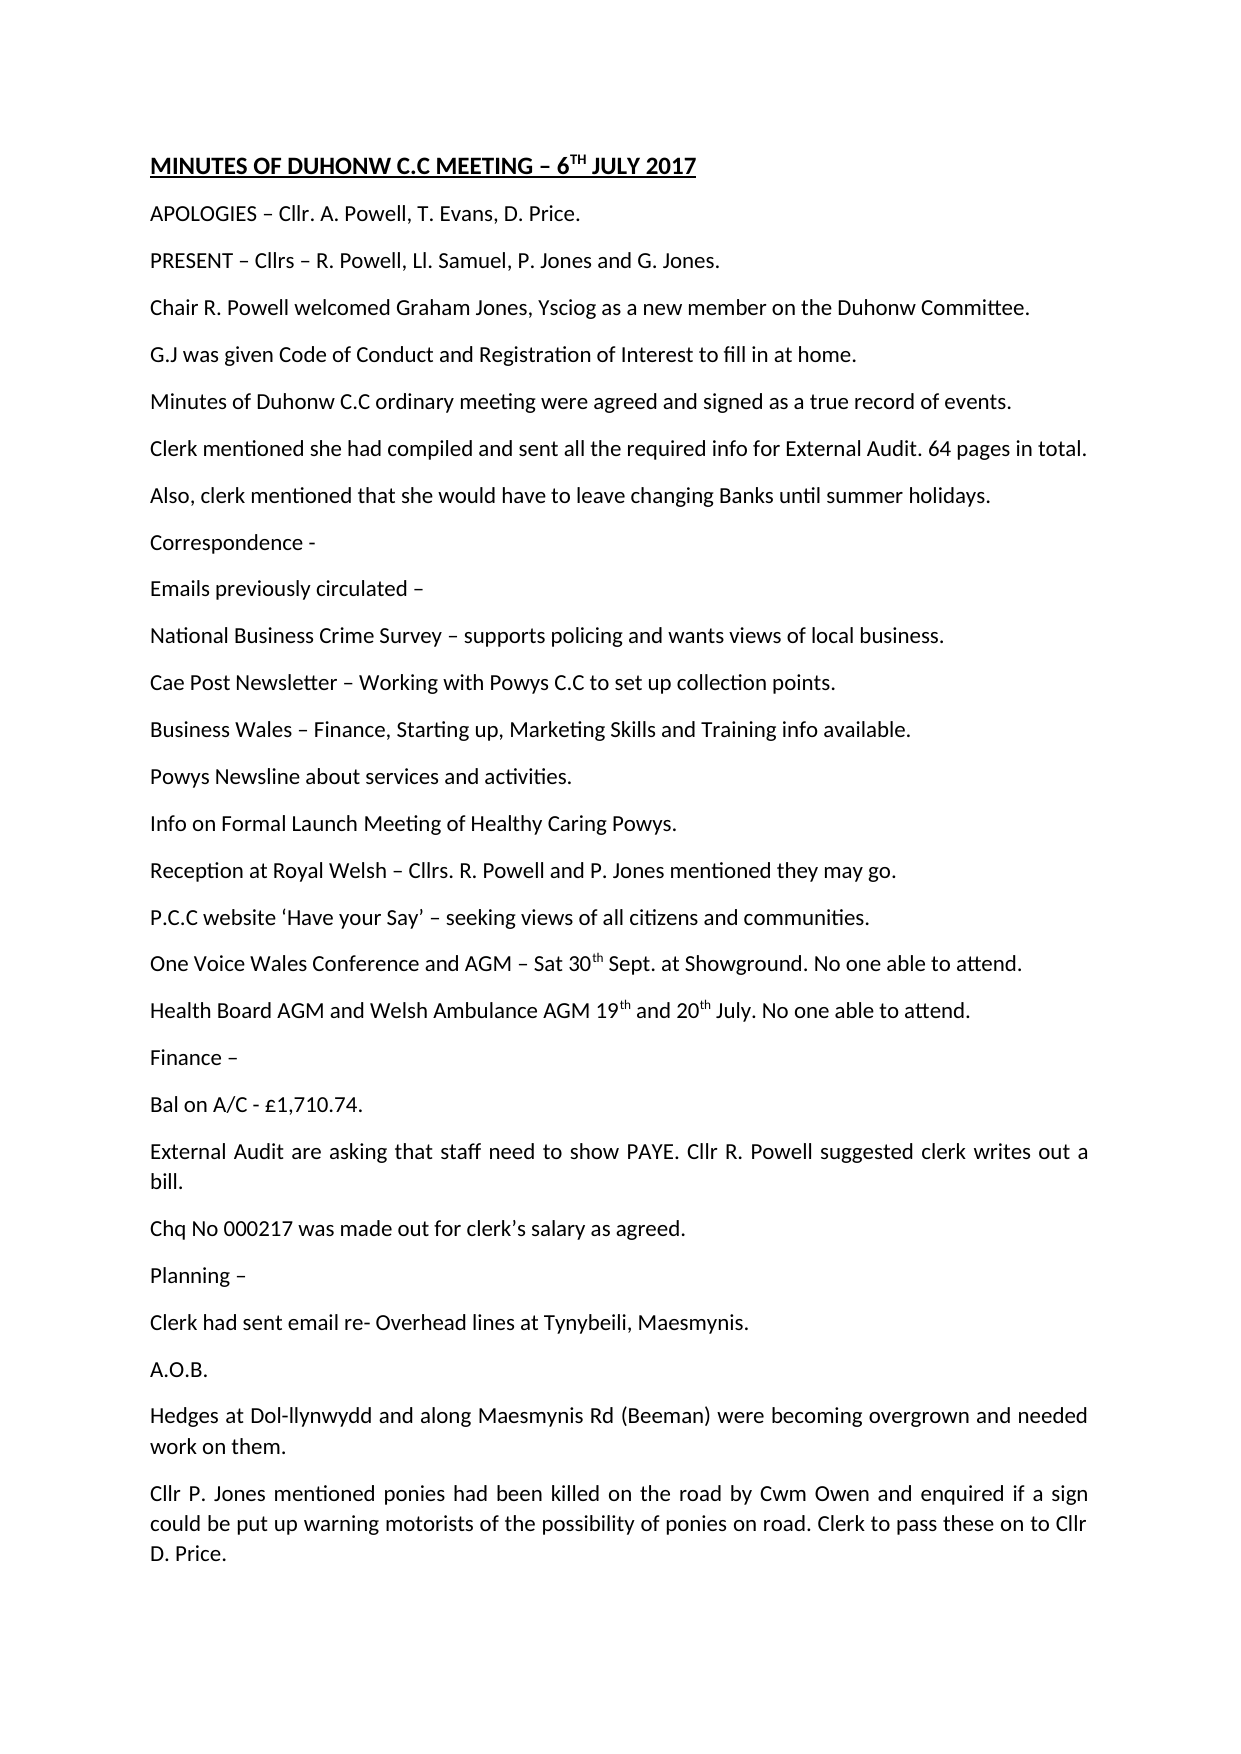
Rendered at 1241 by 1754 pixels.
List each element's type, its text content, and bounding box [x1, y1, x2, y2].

text Info on Formal Launch Meeting of Healthy Caring Powys. [150, 809, 1090, 837]
text Clerk mentioned she had compiled and sent all the required info for External Audit. 64 pages in total. [150, 434, 1090, 462]
text APOLOGIES – Cllr. A. Powell, T. Evans, D. Price. [150, 199, 1090, 228]
text Health Board AGM and Welsh Ambulance AGM 19th and 20th July. No one able to attend. [150, 996, 1090, 1024]
text Business Wales – Finance, Starting up, Marketing Skills and Training info available. [150, 715, 1090, 743]
text External Audit are asking that staff need to show PAYE. Cllr R. Powell suggested clerk writes out a bill. [150, 1137, 1090, 1195]
text Bal on A/C - £1,710.74. [150, 1090, 1090, 1118]
text G.J was given Code of Conduct and Registration of Interest to fill in at home. [150, 340, 1090, 368]
text Emails previously circulated – [150, 574, 1090, 603]
text Planning – [150, 1261, 1090, 1289]
text Powys Newsline about services and activities. [150, 762, 1090, 790]
text Finance – [150, 1043, 1090, 1071]
text A.O.B. [150, 1355, 1090, 1383]
text Also, clerk mentioned that she would have to leave changing Banks until summer holidays. [150, 481, 1090, 509]
text MINUTES OF DUHONW C.C MEETING – 6TH JULY 2017 [150, 150, 1090, 181]
text Chq No 000217 was made out for clerk’s salary as agreed. [150, 1214, 1090, 1242]
text Cae Post Newsletter – Working with Powys C.C to set up collection points. [150, 668, 1090, 696]
text Correspondence - [150, 528, 1090, 556]
text Hedges at Dol-llynwydd and along Maesmynis Rd (Beeman) were becoming overgrown and needed work on them. [150, 1402, 1090, 1460]
text Cllr P. Jones mentioned ponies had been killed on the road by Cwm Owen and enquired if a sign could be put up warning motorists of the possibility of ponies on road. Clerk to pass these on to Cllr D. Price. [150, 1479, 1090, 1567]
text Clerk had sent email re- Overhead lines at Tynybeili, Maesmynis. [150, 1308, 1090, 1336]
text Reception at Royal Welsh – Cllrs. R. Powell and P. Jones mentioned they may go. [150, 856, 1090, 884]
text One Voice Wales Conference and AGM – Sat 30th Sept. at Showground. No one able to attend. [150, 949, 1090, 978]
text National Business Crime Survey – supports policing and wants views of local business. [150, 621, 1090, 649]
text Minutes of Duhonw C.C ordinary meeting were agreed and signed as a true record of events. [150, 387, 1090, 415]
text PRESENT – Cllrs – R. Powell, Ll. Samuel, P. Jones and G. Jones. [150, 246, 1090, 274]
text P.C.C website ‘Have your Say’ – seeking views of all citizens and communities. [150, 903, 1090, 931]
text Chair R. Powell welcomed Graham Jones, Ysciog as a new member on the Duhonw Committee. [150, 293, 1090, 321]
